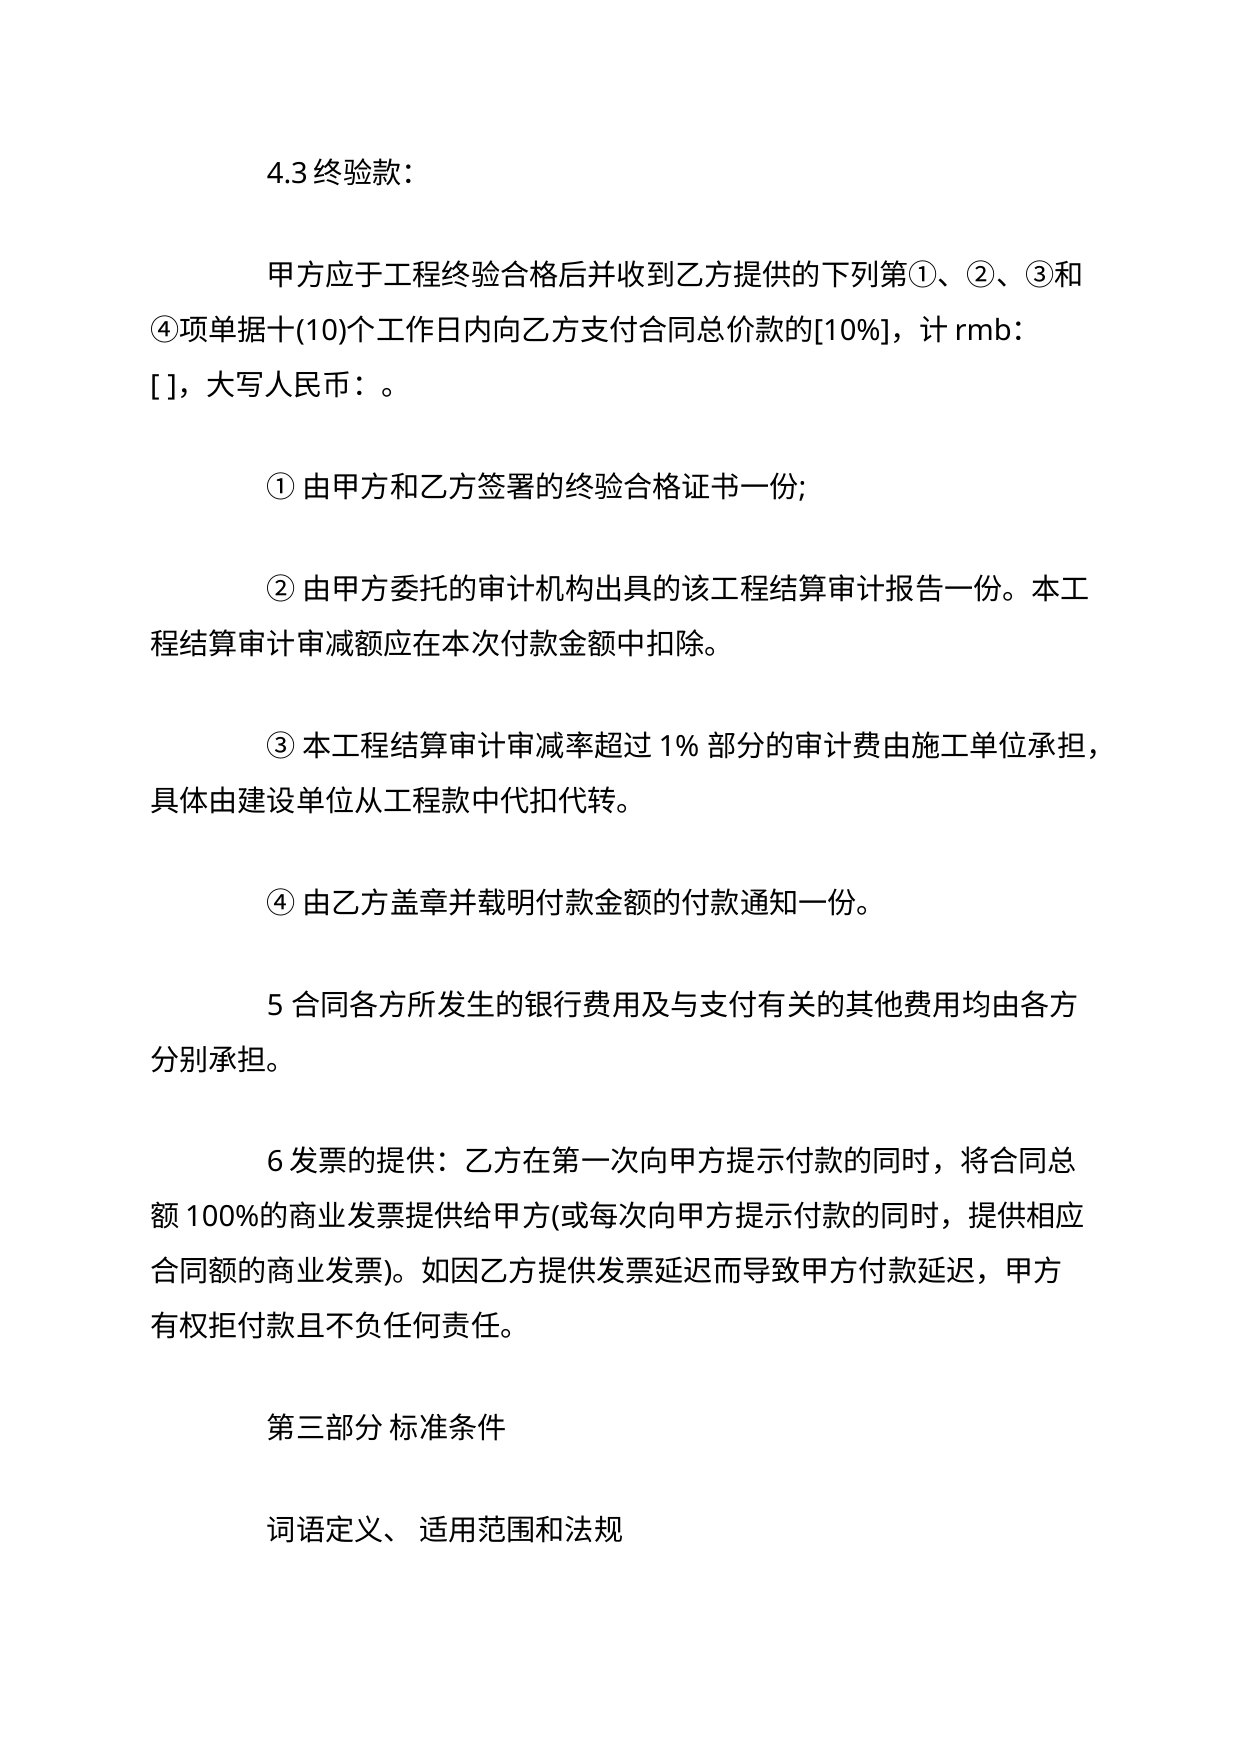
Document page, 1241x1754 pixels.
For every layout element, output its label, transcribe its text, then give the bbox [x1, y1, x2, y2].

text 5 合同各方所发生的银行费用及与支付有关的其他费用均由各方分别承担。 [150, 981, 1090, 1078]
text ④ 由乙方盖章并载明付款金额的付款通知一份。 [150, 879, 1090, 922]
text ① 由甲方和乙方签署的终验合格证书一份; [150, 464, 1090, 506]
text ② 由甲方委托的审计机构出具的该工程结算审计报告一份。本工程结算审计审减额应在本次付款金额中扣除。 [150, 566, 1090, 663]
text ③ 本工程结算审计审减率超过1% 部分的审计费由施工单位承担，具体由建设单位从工程款中代扣代转。 [150, 722, 1090, 820]
text 4.3终验款： [150, 150, 1090, 192]
text 第三部分 标准条件 [150, 1404, 1090, 1447]
text 词语定义、 适用范围和法规 [150, 1506, 1090, 1549]
text 甲方应于工程终验合格后并收到乙方提供的下列第①、②、③和④项单据十(10)个工作日内向乙方支付合同总价款的[10%]，计rmb：[ ]，大写人民币：。 [150, 252, 1090, 404]
text 6发票的提供：乙方在第一次向甲方提示付款的同时，将合同总额100%的商业发票提供给甲方(或每次向甲方提示付款的同时，提供相应合同额的商业发票)。如因乙方提供发票延迟而导致甲方付款延迟，甲方有权拒付款且不负任何责任。 [150, 1138, 1090, 1345]
